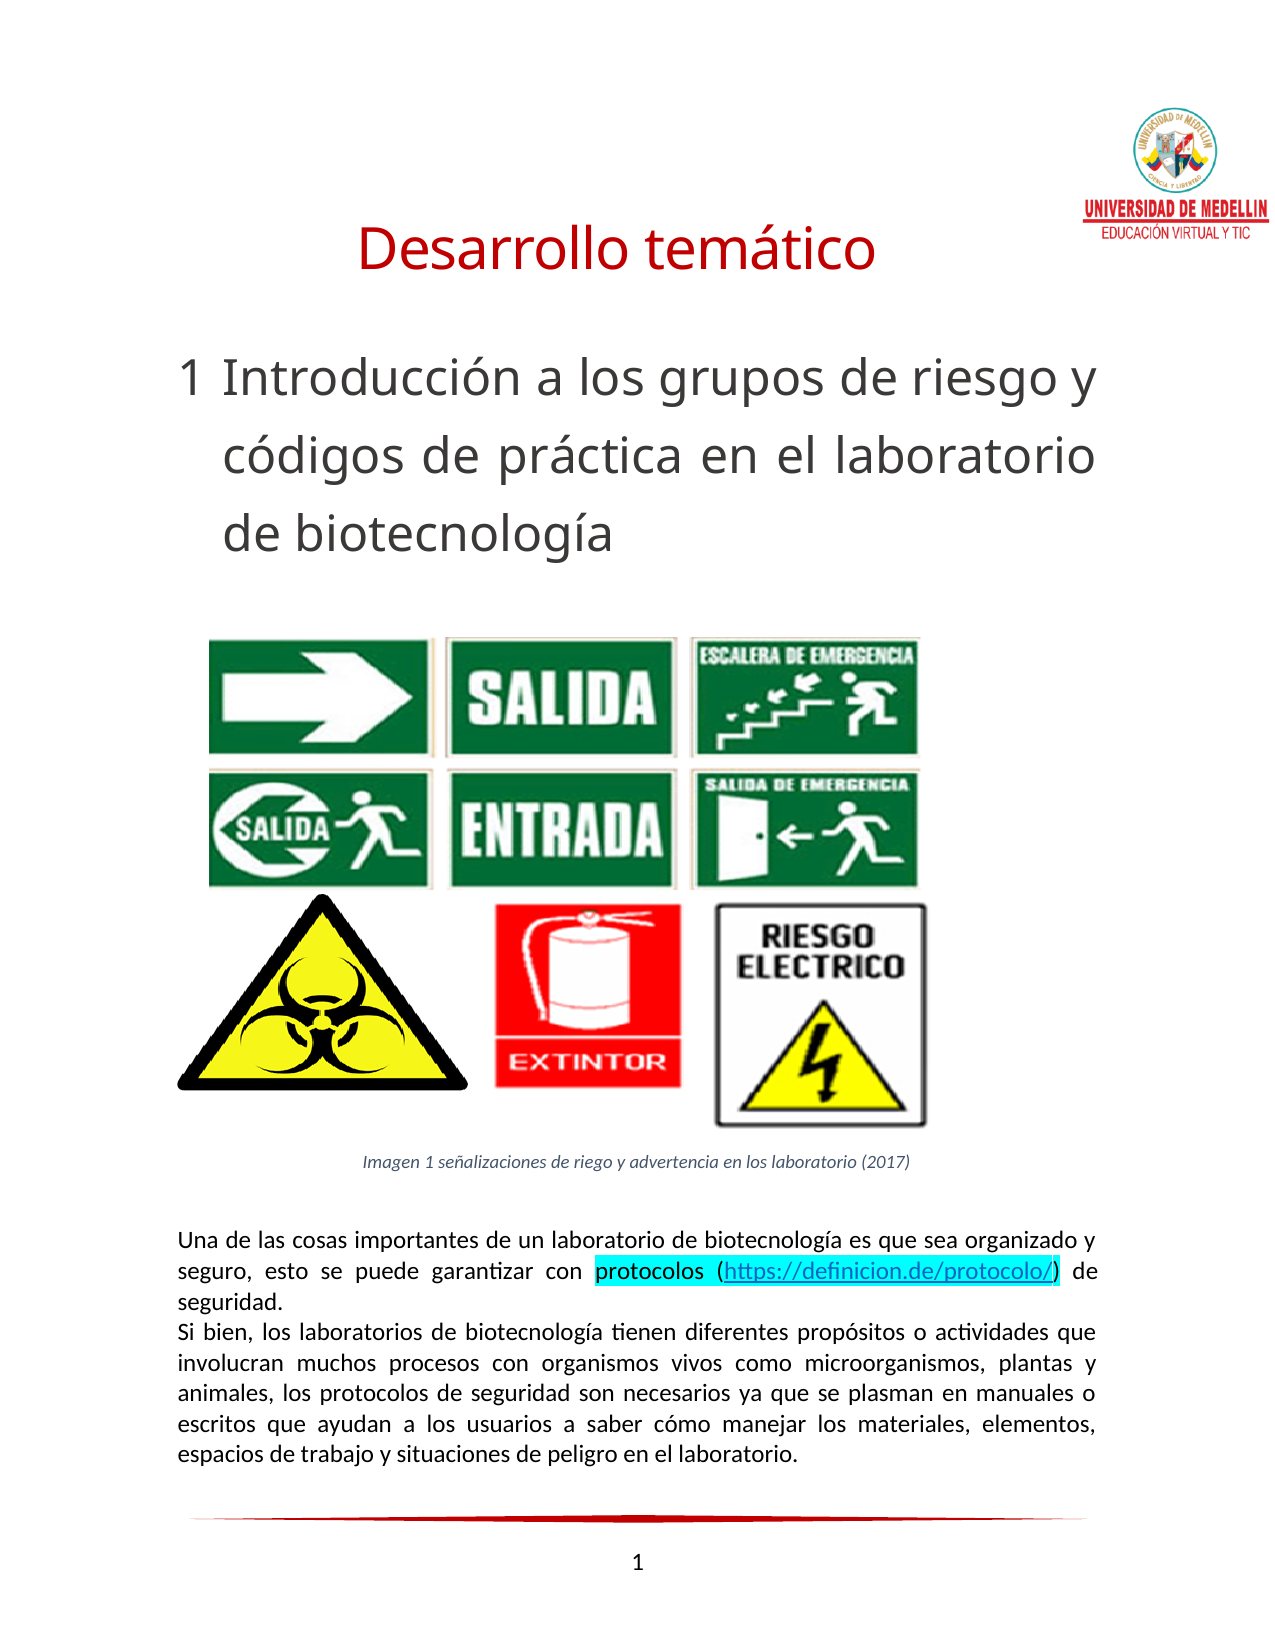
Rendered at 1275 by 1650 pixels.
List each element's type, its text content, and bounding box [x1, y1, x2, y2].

picture [1076, 101, 1275, 243]
picture [177, 637, 957, 1151]
text Si bien, los laboratorios de biotecnología tienen diferentes propósitos o actividades que involucran muchos procesos con organismos vivos como microorganismos, plantas y animales, los protocolos de seguridad son necesarios ya que se plasman en manuales o escritos que ayudan a los usuarios a saber cómo manejar los materiales, elementos, espacios de trabajo y situaciones de peligro en el laboratorio. [177, 1316, 1098, 1469]
subtitle Introducción a los grupos de riesgo y códigos de práctica en el laboratorio de biotecnología [177, 342, 1098, 567]
text Una de las cosas importantes de un laboratorio de biotecnología es que sea organizado y seguro, esto se puede garantizar con protocolos (https://definicion.de/protocolo/) de seguridad. [177, 1224, 1098, 1316]
text Imagen 1 señalizaciones de riego y advertencia en los laboratorio (2017) [177, 1150, 1098, 1173]
title Desarrollo temático [177, 207, 1098, 286]
